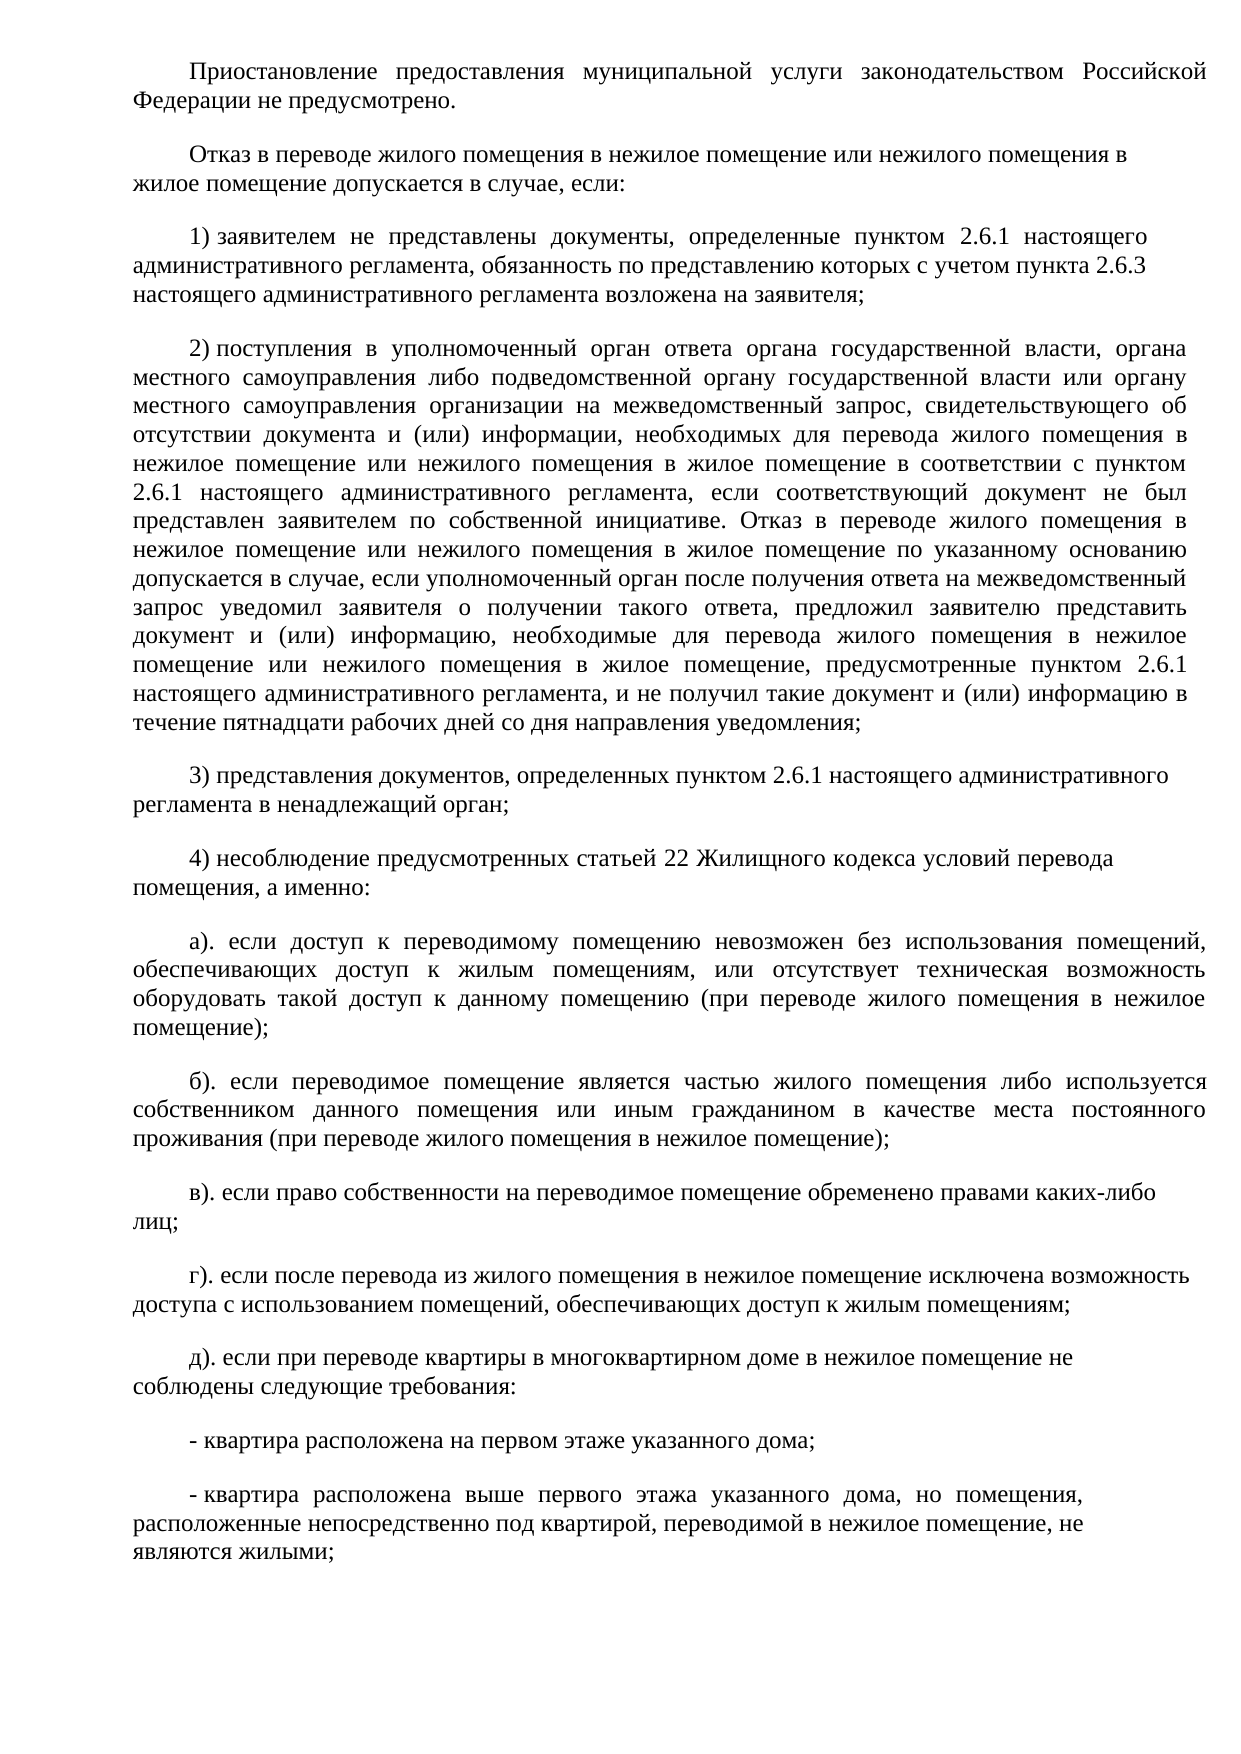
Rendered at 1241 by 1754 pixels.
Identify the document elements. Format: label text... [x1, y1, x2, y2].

list заявителем не представлены документы, определенные пунктом 2.6.1 настоящего административного регламента, обязанность по представлению которых с учетом пункта 2.6.3 настоящего административного регламента возложена на заявителя; [133, 221, 1147, 308]
list квартира расположена на первом этаже указанного дома; [189, 1425, 1207, 1454]
text б). если переводимое помещение является частью жилого помещения либо используется собственником данного помещения или иным гражданином в качестве места постоянного проживания (при переводе жилого помещения в нежилое помещение); [133, 1066, 1207, 1152]
list квартира расположена выше первого этажа указанного дома, но помещения, расположенные непосредственно под квартирой, переводимой в нежилое помещение, не являются жилыми; [133, 1479, 1084, 1565]
text г). если после перевода из жилого помещения в нежилое помещение исключена возможность [189, 1260, 1207, 1288]
list несоблюдение предусмотренных статьей 22 Жилищного кодекса условий перевода помещения, а именно: [133, 843, 1114, 901]
text Отказ в переводе жилого помещения в нежилое помещение или нежилого помещения в жилое помещение допускается в случае, если: [133, 139, 1128, 196]
text в). если право собственности на переводимое помещение обременено правами каких-либо [189, 1177, 1207, 1206]
text лиц; [133, 1206, 1207, 1235]
text а). если доступ к переводимому помещению невозможен без использования помещений, обеспечивающих доступ к жилым помещениям, или отсутствует техническая возможность оборудовать такой доступ к данному помещению (при переводе жилого помещения в нежилое помещение); [133, 926, 1207, 1041]
list поступления в уполномоченный орган ответа органа государственной власти, органа местного самоуправления либо подведомственной органу государственной власти или органу местного самоуправления организации на межведомственный запрос, свидетельствующего об отсутствии документа и (или) информации, необходимых для перевода жилого помещения в нежилое помещение или нежилого помещения в жилое помещение в соответствии с пунктом 2.6.1 настоящего административного регламента, если соответствующий документ не был представлен заявителем по собственной инициативе. Отказ в переводе жилого помещения в нежилое помещение или нежилого помещения в жилое помещение по указанному основанию допускается в случае, если уполномоченный орган после получения ответа на межведомственный запрос уведомил заявителя о получении такого ответа, предложил заявителю представить документ и (или) информацию, необходимые для перевода жилого помещения в нежилое помещение или нежилого помещения в жилое помещение, предусмотренные пунктом 2.6.1 настоящего административного регламента, и не получил такие документ и (или) информацию в течение пятнадцати рабочих дней со дня направления уведомления; [133, 333, 1188, 735]
text доступа с использованием помещений, обеспечивающих доступ к жилым помещениям; [133, 1289, 1207, 1317]
list представления документов, определенных пунктом 2.6.1 настоящего административного регламента в ненадлежащий орган; [133, 761, 1169, 818]
text Приостановление предоставления муниципальной услуги законодательством Российской Федерации не предусмотрено. [133, 56, 1207, 114]
text д). если при переводе квартиры в многоквартирном доме в нежилое помещение не соблюдены следующие требования: [133, 1342, 1074, 1400]
